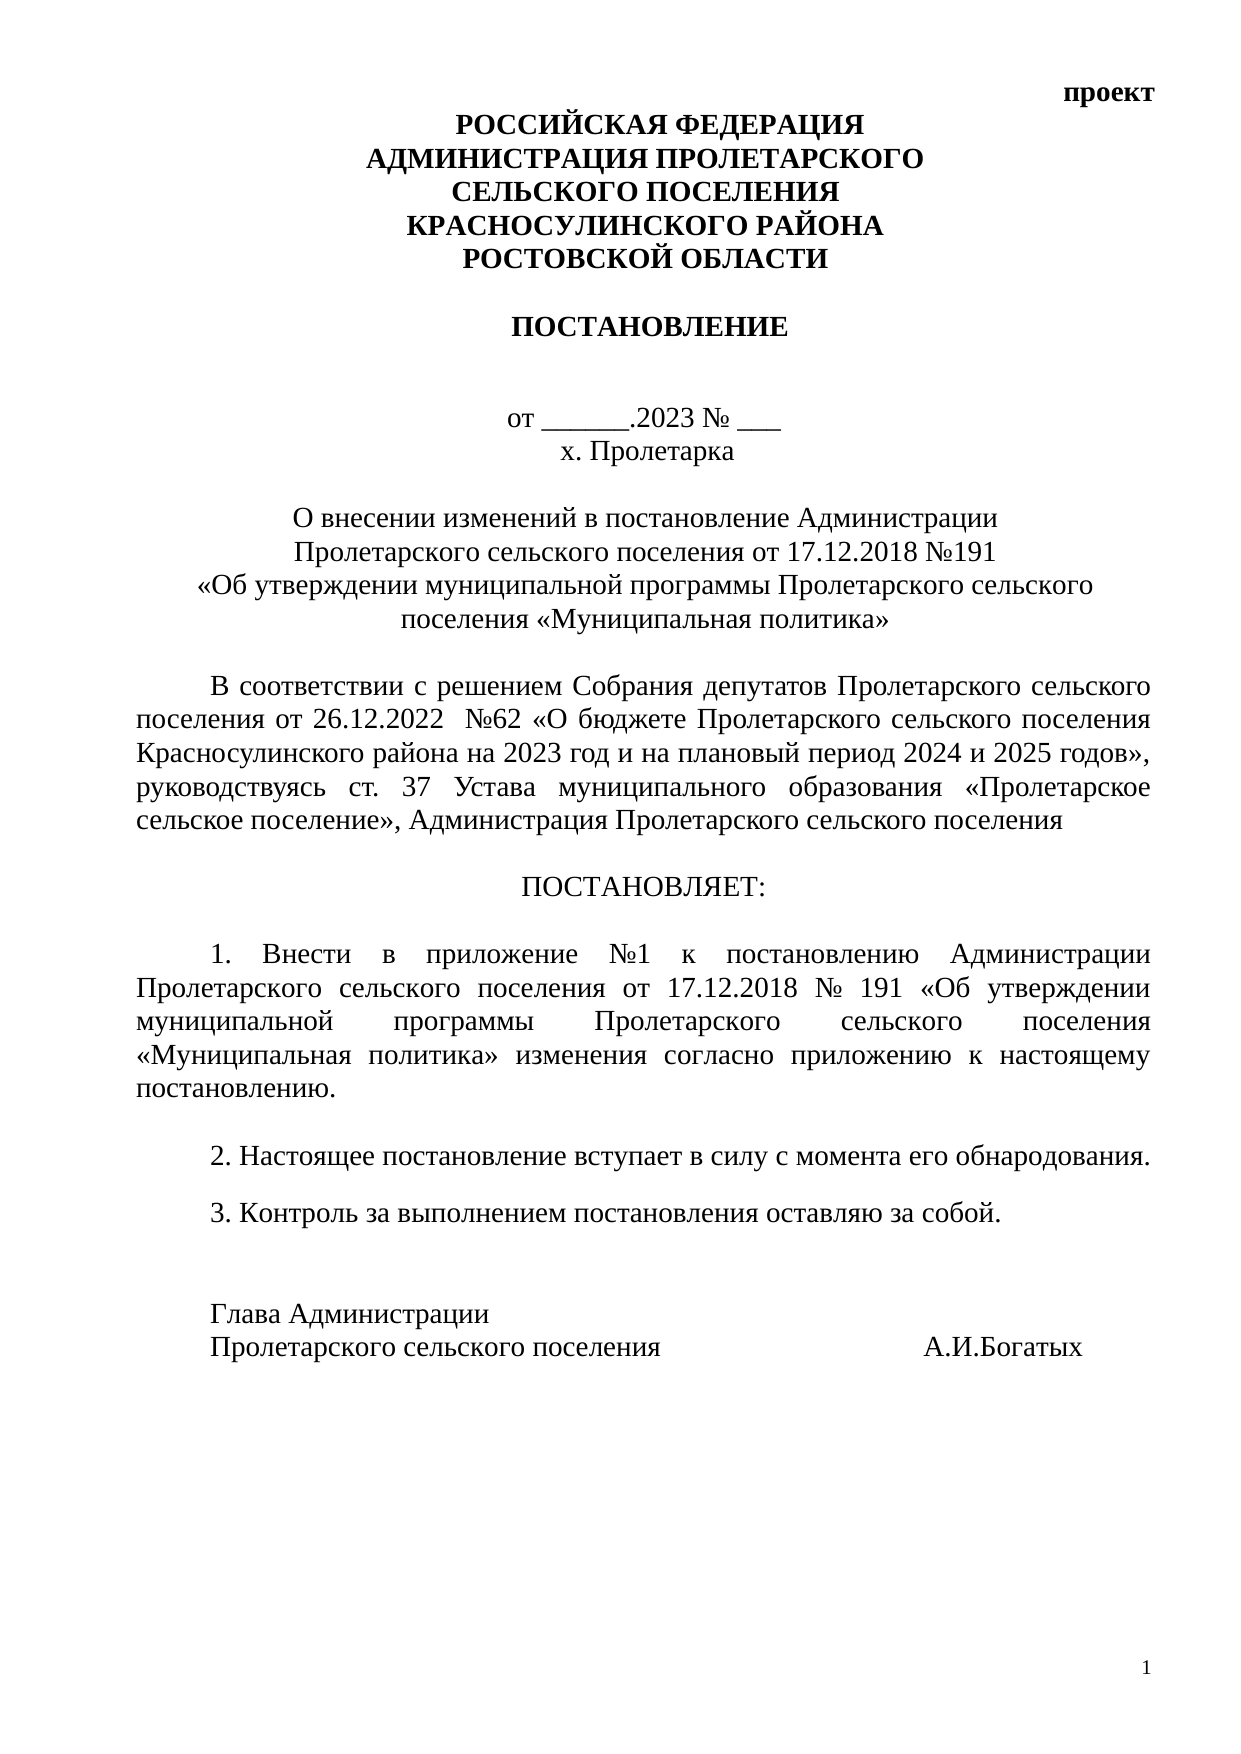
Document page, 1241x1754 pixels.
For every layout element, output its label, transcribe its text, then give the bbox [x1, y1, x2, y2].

text от ______.2023 № ___ [136, 400, 1152, 433]
text В соответствии с решением Собрания депутатов Пролетарского сельского поселения от 26.12.2022 №62 «О бюджете Пролетарского сельского поселения Красносулинского района на 2023 год и на плановый период 2024 и 2025 годов», руководствуясь ст. 37 Устава муниципального образования «Пролетарское сельское поселение», Администрация Пролетарского сельского поселения [136, 668, 1152, 836]
text 1. Внести в приложение №1 к постановлению Администрации Пролетарского сельского поселения от 17.12.2018 № 191 «Об утверждении муниципальной программы Пролетарского сельского поселения «Муниципальная политика» изменения согласно приложению к настоящему постановлению. [136, 936, 1152, 1104]
text КРАСНОСУЛИНСКОГО РАЙОНА [136, 208, 1154, 242]
text Пролетарского сельского поселения А.И.Богатых [136, 1329, 1152, 1363]
text 2. Настоящее постановление вступает в силу с момента его обнародования. [136, 1138, 1152, 1171]
text проект [136, 74, 1154, 107]
text «Об утверждении муниципальной программы Пролетарского сельского поселения «Муниципальная политика» [136, 567, 1154, 634]
text ПОСТАНОВЛЯЕТ: [136, 869, 1152, 903]
text 3. Контроль за выполнением постановления оставляю за собой. [136, 1195, 1152, 1229]
text АДМИНИСТРАЦИЯ ПРОЛЕТАРСКОГО [136, 141, 1154, 174]
text О внесении изменений в постановление Администрации [136, 500, 1154, 534]
text Глава Администрации [136, 1296, 1152, 1329]
text Пролетарского сельского поселения от 17.12.2018 №191 [136, 534, 1154, 567]
text ПОСТАНОВЛЕНИЕ [136, 309, 974, 342]
text РОССИЙСКАЯ ФЕДЕРАЦИЯ [136, 107, 1154, 141]
text РОСТОВСКОЙ ОБЛАСТИ [136, 242, 1154, 275]
text х. Пролетарка [136, 433, 1152, 467]
text СЕЛЬСКОГО ПОСЕЛЕНИЯ [136, 174, 1154, 208]
